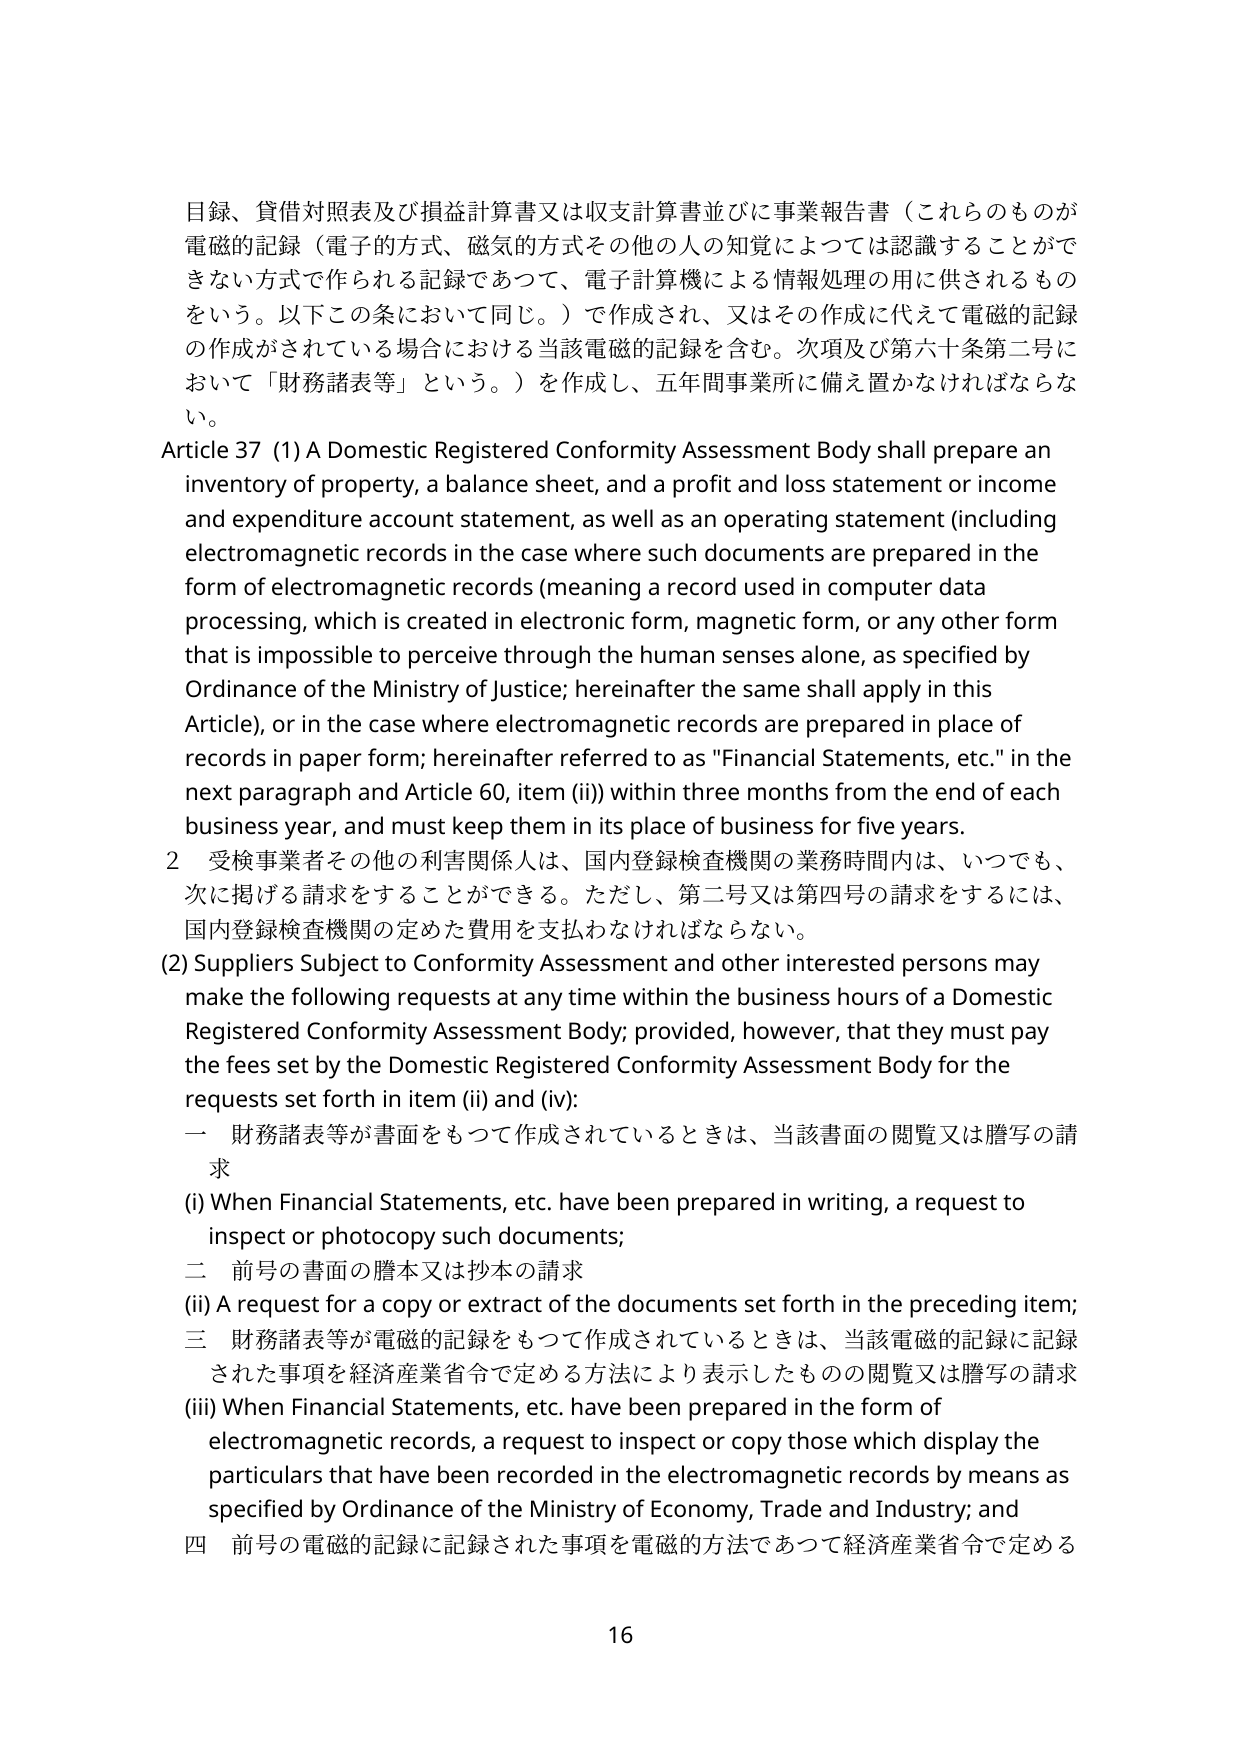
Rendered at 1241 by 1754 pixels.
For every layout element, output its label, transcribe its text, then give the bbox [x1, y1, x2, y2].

text (ii) A request for a copy or extract of the documents set forth in the preceding item; [184, 1287, 1079, 1321]
text (i) When Financial Statements, etc. have been prepared in writing, a request to inspect or photocopy such documents; [184, 1184, 1079, 1253]
text (2) Suppliers Subject to Conformity Assessment and other interested persons may make the following requests at any time within the business hours of a Domestic Registered Conformity Assessment Body; provided, however, that they must pay the fees set by the Domestic Registered Conformity Assessment Body for the requests set forth in item (ii) and (iv): [161, 945, 1079, 1116]
text 一 財務諸表等が書面をもつて作成されているときは、当該書面の閲覧又は謄写の請求 [184, 1116, 1079, 1184]
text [161, 194, 1079, 433]
text Article 37 (1) A Domestic Registered Conformity Assessment Body shall prepare an inventory of property, a balance sheet, and a profit and loss statement or income and expenditure account statement, as well as an operating statement (including electromagnetic records in the case where such documents are prepared in the form of electromagnetic records (meaning a record used in computer data processing, which is created in electronic form, magnetic form, or any other form that is impossible to perceive through the human senses alone, as specified by Ordinance of the Ministry of Justice; hereinafter the same shall apply in this Article), or in the case where electromagnetic records are prepared in place of records in paper form; hereinafter referred to as "Financial Statements, etc." in the next paragraph and Article 60, item (ii)) within three months from the end of each business year, and must keep them in its place of business for five years. [161, 433, 1079, 843]
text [184, 1526, 1079, 1560]
text 二 前号の書面の謄本又は抄本の請求 [184, 1253, 1079, 1287]
text (iii) When Financial Statements, etc. have been prepared in the form of electromagnetic records, a request to inspect or copy those which display the particulars that have been recorded in the electromagnetic records by means as specified by Ordinance of the Ministry of Economy, Trade and Industry; and [184, 1389, 1079, 1526]
text 三 財務諸表等が電磁的記録をもつて作成されているときは、当該電磁的記録に記録された事項を経済産業省令で定める方法により表示したものの閲覧又は謄写の請求 [184, 1321, 1079, 1389]
text ２ 受検事業者その他の利害関係人は、国内登録検査機関の業務時間内は、いつでも、次に掲げる請求をすることができる。ただし、第二号又は第四号の請求をするには、国内登録検査機関の定めた費用を支払わなければならない。 [161, 843, 1079, 945]
